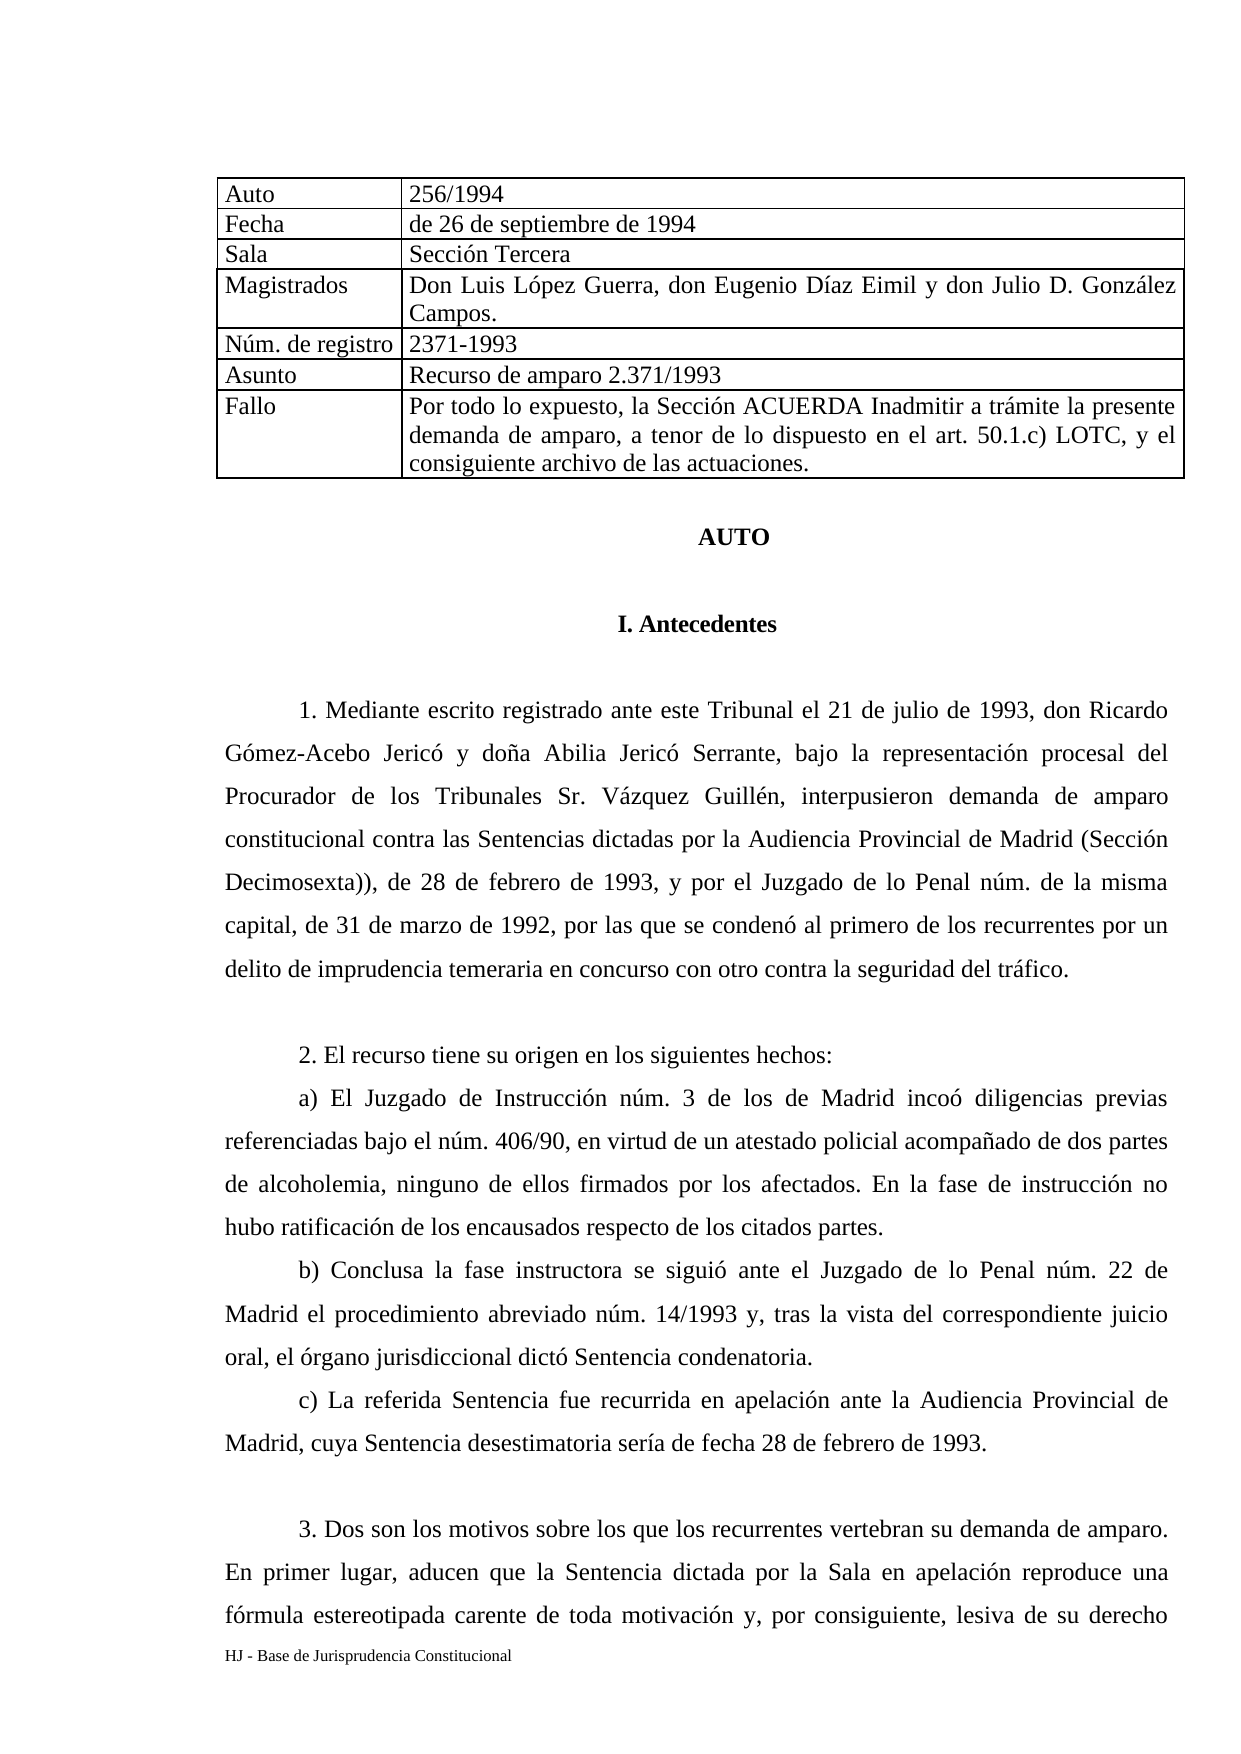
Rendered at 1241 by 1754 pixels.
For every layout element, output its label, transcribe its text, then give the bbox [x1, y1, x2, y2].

text I. Antecedentes [224, 609, 1169, 637]
table_cell Recurso de amparo 2.371/1993 [403, 360, 1183, 389]
table_cell Por todo lo expuesto, la Sección ACUERDA Inadmitir a trámite la presente demanda de amparo, a tenor de lo dispuesto en el art. 50.1.c) LOTC, y el consiguiente archivo de las actuaciones. [403, 391, 1183, 477]
table_cell Magistrados [218, 270, 401, 327]
text c) La referida Sentencia fue recurrida en apelación ante la Audiencia Provincial de Madrid, cuya Sentencia desestimatoria sería de fecha 28 de febrero de 1993. [224, 1385, 1169, 1457]
table_cell 2371-1993 [403, 329, 1183, 358]
table_header 256/1994 [402, 179, 1184, 207]
table_cell Fecha [218, 209, 401, 238]
table_cell Asunto [218, 360, 401, 389]
text 1. Mediante escrito registrado ante este Tribunal el 21 de julio de 1993, don Ricardo Gómez-Acebo Jericó y doña Abilia Jericó Serrante, bajo la representación procesal del Procurador de los Tribunales Sr. Vázquez Guillén, interpusieron demanda de amparo constitucional contra las Sentencias dictadas por la Audiencia Provincial de Madrid (Sección Decimosexta)), de 28 de febrero de 1993, y por el Juzgado de lo Penal núm. de la misma capital, de 31 de marzo de 1992, por las que se condenó al primero de los recurrentes por un delito de imprudencia temeraria en concurso con otro contra la seguridad del tráfico. [224, 695, 1169, 982]
text b) Conclusa la fase instructora se siguió ante el Juzgado de lo Penal núm. 22 de Madrid el procedimiento abreviado núm. 14/1993 y, tras la vista del correspondiente juicio oral, el órgano jurisdiccional dictó Sentencia condenatoria. [224, 1256, 1169, 1371]
table_cell Núm. de registro [218, 329, 401, 358]
table_cell de 26 de septiembre de 1994 [402, 209, 1184, 238]
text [224, 1514, 1169, 1629]
text AUTO [224, 522, 1169, 551]
text 2. El recurso tiene su origen en los siguientes hechos: [224, 1040, 1169, 1069]
table_cell Don Luis López Guerra, don Eugenio Díaz Eimil y don Julio D. González Campos. [403, 270, 1183, 327]
table_header Auto [218, 179, 401, 207]
text a) El Juzgado de Instrucción núm. 3 de los de Madrid incoó diligencias previas referenciadas bajo el núm. 406/90, en virtud de un atestado policial acompañado de dos partes de alcoholemia, ninguno de ellos firmados por los afectados. En la fase de instrucción no hubo ratificación de los encausados respecto de los citados partes. [224, 1083, 1169, 1241]
table_cell Sala [218, 240, 401, 268]
table_cell Sección Tercera [402, 240, 1184, 268]
table_cell Fallo [218, 391, 401, 477]
